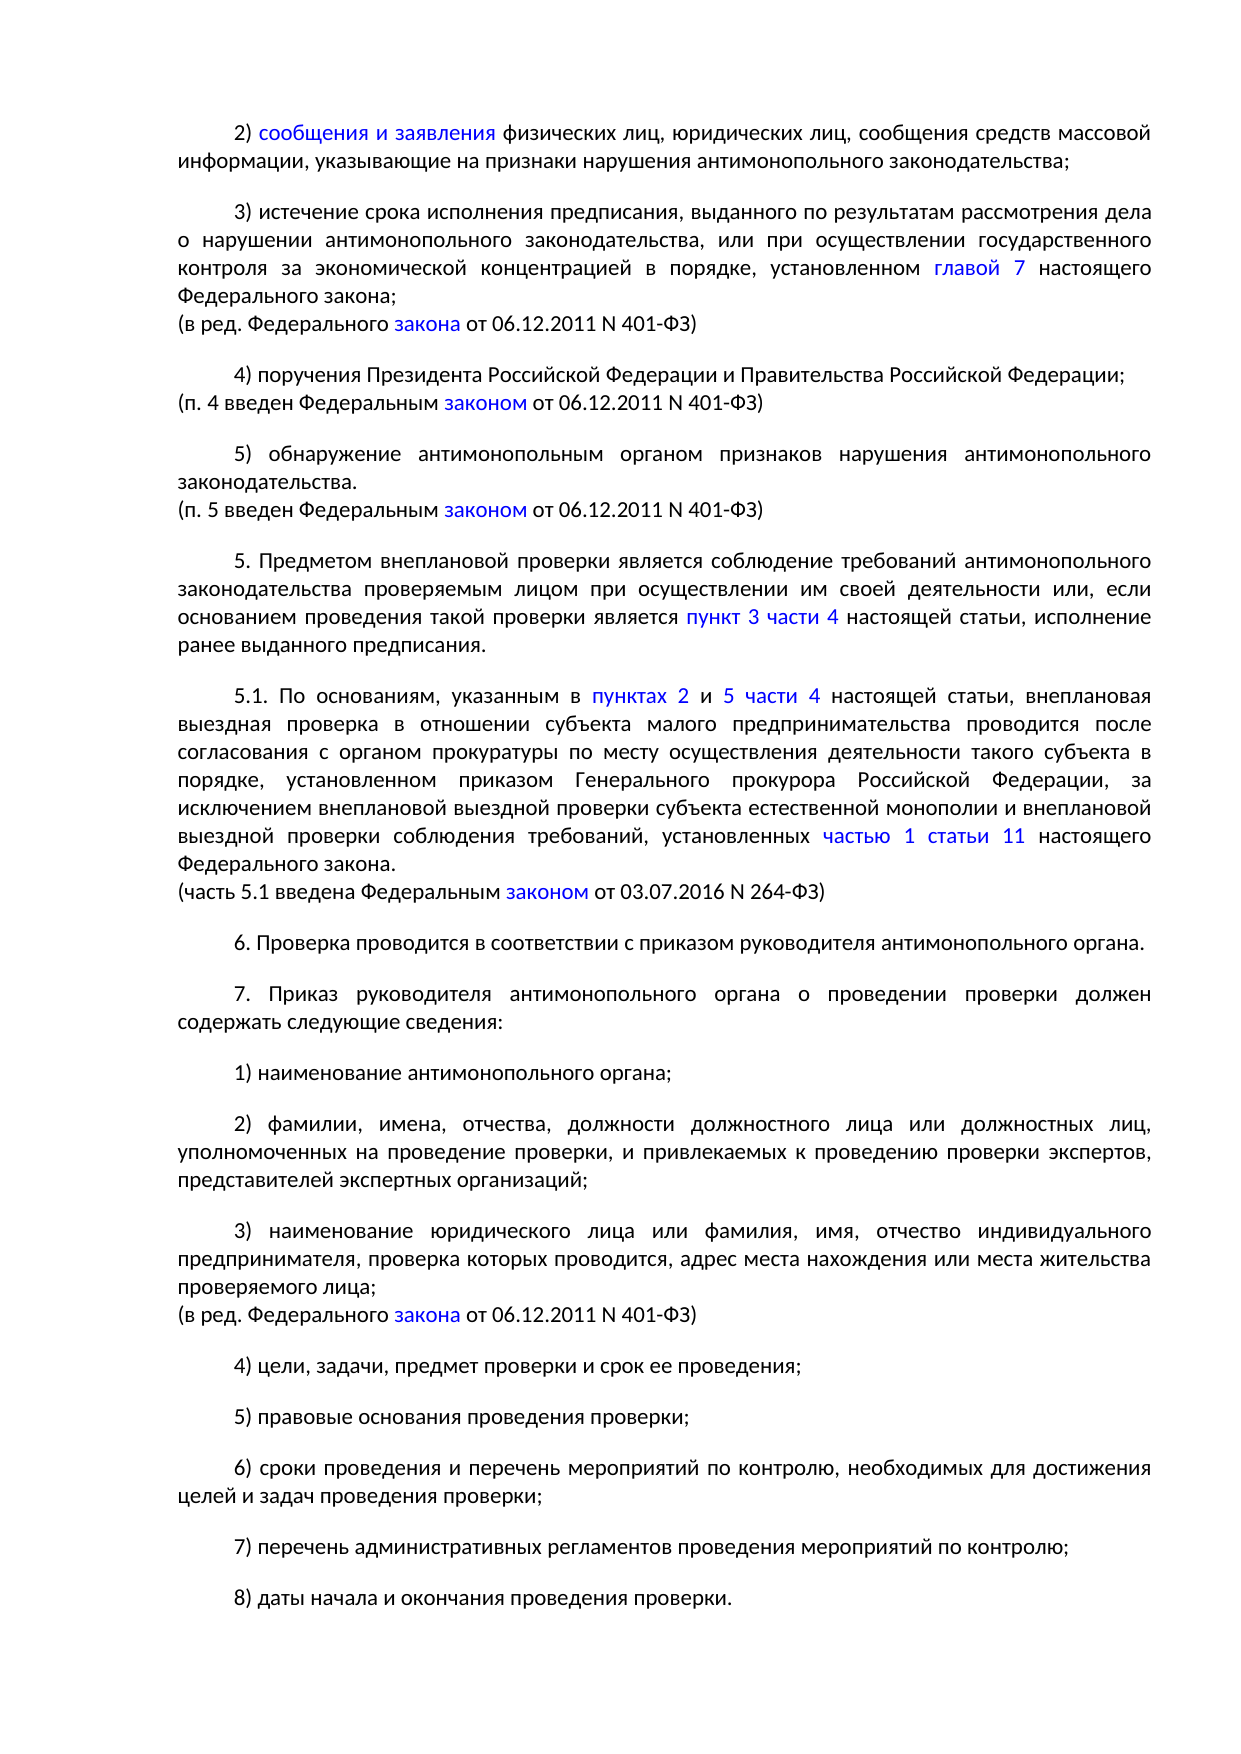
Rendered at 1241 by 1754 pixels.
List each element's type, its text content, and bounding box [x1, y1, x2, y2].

text 3) истечение срока исполнения предписания, выданного по результатам рассмотрения дела о нарушении антимонопольного законодательства, или при осуществлении государственного контроля за экономической концентрацией в порядке, установленном главой 7 настоящего Федерального закона; [177, 197, 1152, 309]
text 5.1. По основаниям, указанным в пунктах 2 и 5 части 4 настоящей статьи, внеплановая выездная проверка в отношении субъекта малого предпринимательства проводится после согласования с органом прокуратуры по месту осуществления деятельности такого субъекта в порядке, установленном приказом Генерального прокурора Российской Федерации, за исключением внеплановой выездной проверки субъекта естественной монополии и внеплановой выездной проверки соблюдения требований, установленных частью 1 статьи 11 настоящего Федерального закона. [177, 681, 1152, 877]
text 4) поручения Президента Российской Федерации и Правительства Российской Федерации; [177, 360, 1152, 388]
text 2) фамилии, имена, отчества, должности должностного лица или должностных лиц, уполномоченных на проведение проверки, и привлекаемых к проведению проверки экспертов, представителей экспертных организаций; [177, 1109, 1152, 1193]
text (п. 5 введен Федеральным законом от 06.12.2011 N 401-ФЗ) [177, 495, 1152, 523]
text 5) правовые основания проведения проверки; [177, 1402, 1152, 1430]
text 8) даты начала и окончания проведения проверки. [177, 1583, 1152, 1611]
text (п. 4 введен Федеральным законом от 06.12.2011 N 401-ФЗ) [177, 388, 1152, 416]
text (в ред. Федерального закона от 06.12.2011 N 401-ФЗ) [177, 309, 1152, 337]
text (часть 5.1 введена Федеральным законом от 03.07.2016 N 264-ФЗ) [177, 877, 1152, 905]
text 6) сроки проведения и перечень мероприятий по контролю, необходимых для достижения целей и задач проведения проверки; [177, 1453, 1152, 1509]
text (в ред. Федерального закона от 06.12.2011 N 401-ФЗ) [177, 1300, 1152, 1328]
text 4) цели, задачи, предмет проверки и срок ее проведения; [177, 1351, 1152, 1379]
text 7) перечень административных регламентов проведения мероприятий по контролю; [177, 1532, 1152, 1560]
text 3) наименование юридического лица или фамилия, имя, отчество индивидуального предпринимателя, проверка которых проводится, адрес места нахождения или места жительства проверяемого лица; [177, 1216, 1152, 1300]
text 5) обнаружение антимонопольным органом признаков нарушения антимонопольного законодательства. [177, 439, 1152, 495]
text 7. Приказ руководителя антимонопольного органа о проведении проверки должен содержать следующие сведения: [177, 979, 1152, 1035]
text 1) наименование антимонопольного органа; [177, 1058, 1152, 1086]
text 6. Проверка проводится в соответствии с приказом руководителя антимонопольного органа. [177, 928, 1152, 956]
text 2) сообщения и заявления физических лиц, юридических лиц, сообщения средств массовой информации, указывающие на признаки нарушения антимонопольного законодательства; [177, 118, 1152, 174]
text 5. Предметом внеплановой проверки является соблюдение требований антимонопольного законодательства проверяемым лицом при осуществлении им своей деятельности или, если основанием проведения такой проверки является пункт 3 части 4 настоящей статьи, исполнение ранее выданного предписания. [177, 546, 1152, 658]
